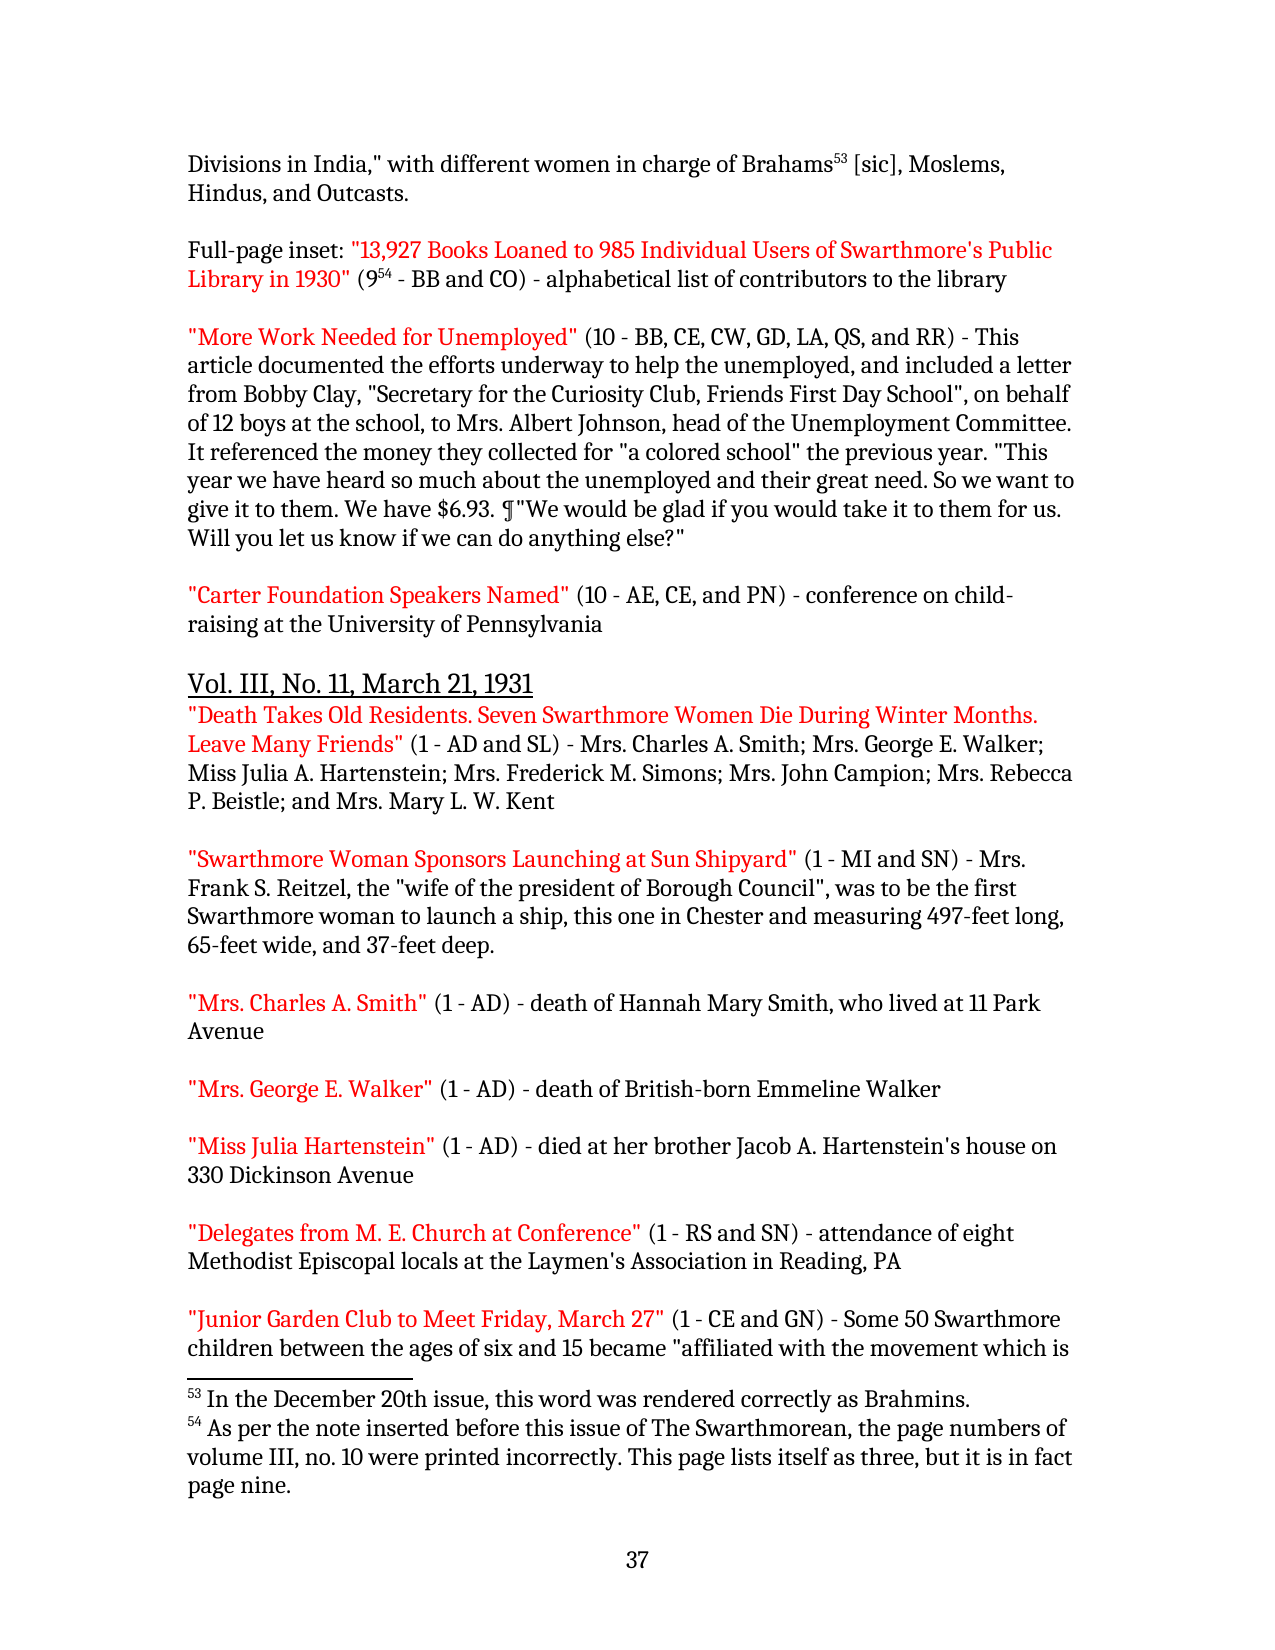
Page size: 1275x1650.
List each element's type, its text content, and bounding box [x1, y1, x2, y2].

text "Death Takes Old Residents. Seven Swarthmore Women Die During Winter Months. Leave Many Friends" (1 - AD and SL) - Mrs. Charles A. Smith; Mrs. George E. Walker; Miss Julia A. Hartenstein; Mrs. Frederick M. Simons; Mrs. John Campion; Mrs. Rebecca P. Beistle; and Mrs. Mary L. W. Kent [187, 701, 1087, 816]
text "More Work Needed for Unemployed" (10 - BB, CE, CW, GD, LA, QS, and RR) - This article documented the efforts underway to help the unemployed, and included a letter from Bobby Clay, "Secretary for the Curiosity Club, Friends First Day School", on behalf of 12 boys at the school, to Mrs. Albert Johnson, head of the Unemployment Committee. It referenced the money they collected for "a colored school" the previous year. "This year we have heard so much about the unemployed and their great need. So we want to give it to them. We have $6.93. ¶"We would be glad if you would take it to them for us. Will you let us know if we can do anything else?" [187, 322, 1087, 552]
text "Swarthmore Woman Sponsors Launching at Sun Shipyard" (1 - MI and SN) - Mrs. Frank S. Reitzel, the "wife of the president of Borough Council", was to be the first Swarthmore woman to launch a ship, this one in Chester and measuring 497-feet long, 65-feet wide, and 37-feet deep. [187, 845, 1087, 960]
text Full-page inset: "13,927 Books Loaned to 985 Individual Users of Swarthmore's Public Library in 1930" (9 - BB and CO) - alphabetical list of contributors to the library [187, 236, 1087, 294]
text "Carter Foundation Speakers Named" (10 - AE, CE, and PN) - conference on child- raising at the University of Pennsylvania [187, 581, 1087, 639]
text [187, 1305, 1087, 1362]
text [187, 150, 1087, 207]
text "Delegates from M. E. Church at Conference" (1 - RS and SN) - attendance of eight Methodist Episcopal locals at the Laymen's Association in Reading, PA [187, 1218, 1087, 1276]
text Vol. III, No. 11, March 21, 1931 [187, 667, 1087, 701]
text "Miss Julia Hartenstein" (1 - AD) - died at her brother Jacob A. Hartenstein's house on 330 Dickinson Avenue [187, 1132, 1087, 1190]
text "Mrs. Charles A. Smith" (1 - AD) - death of Hannah Mary Smith, who lived at 11 Park Avenue [187, 988, 1087, 1046]
text "Mrs. George E. Walker" (1 - AD) - death of British-born Emmeline Walker [187, 1075, 1087, 1103]
